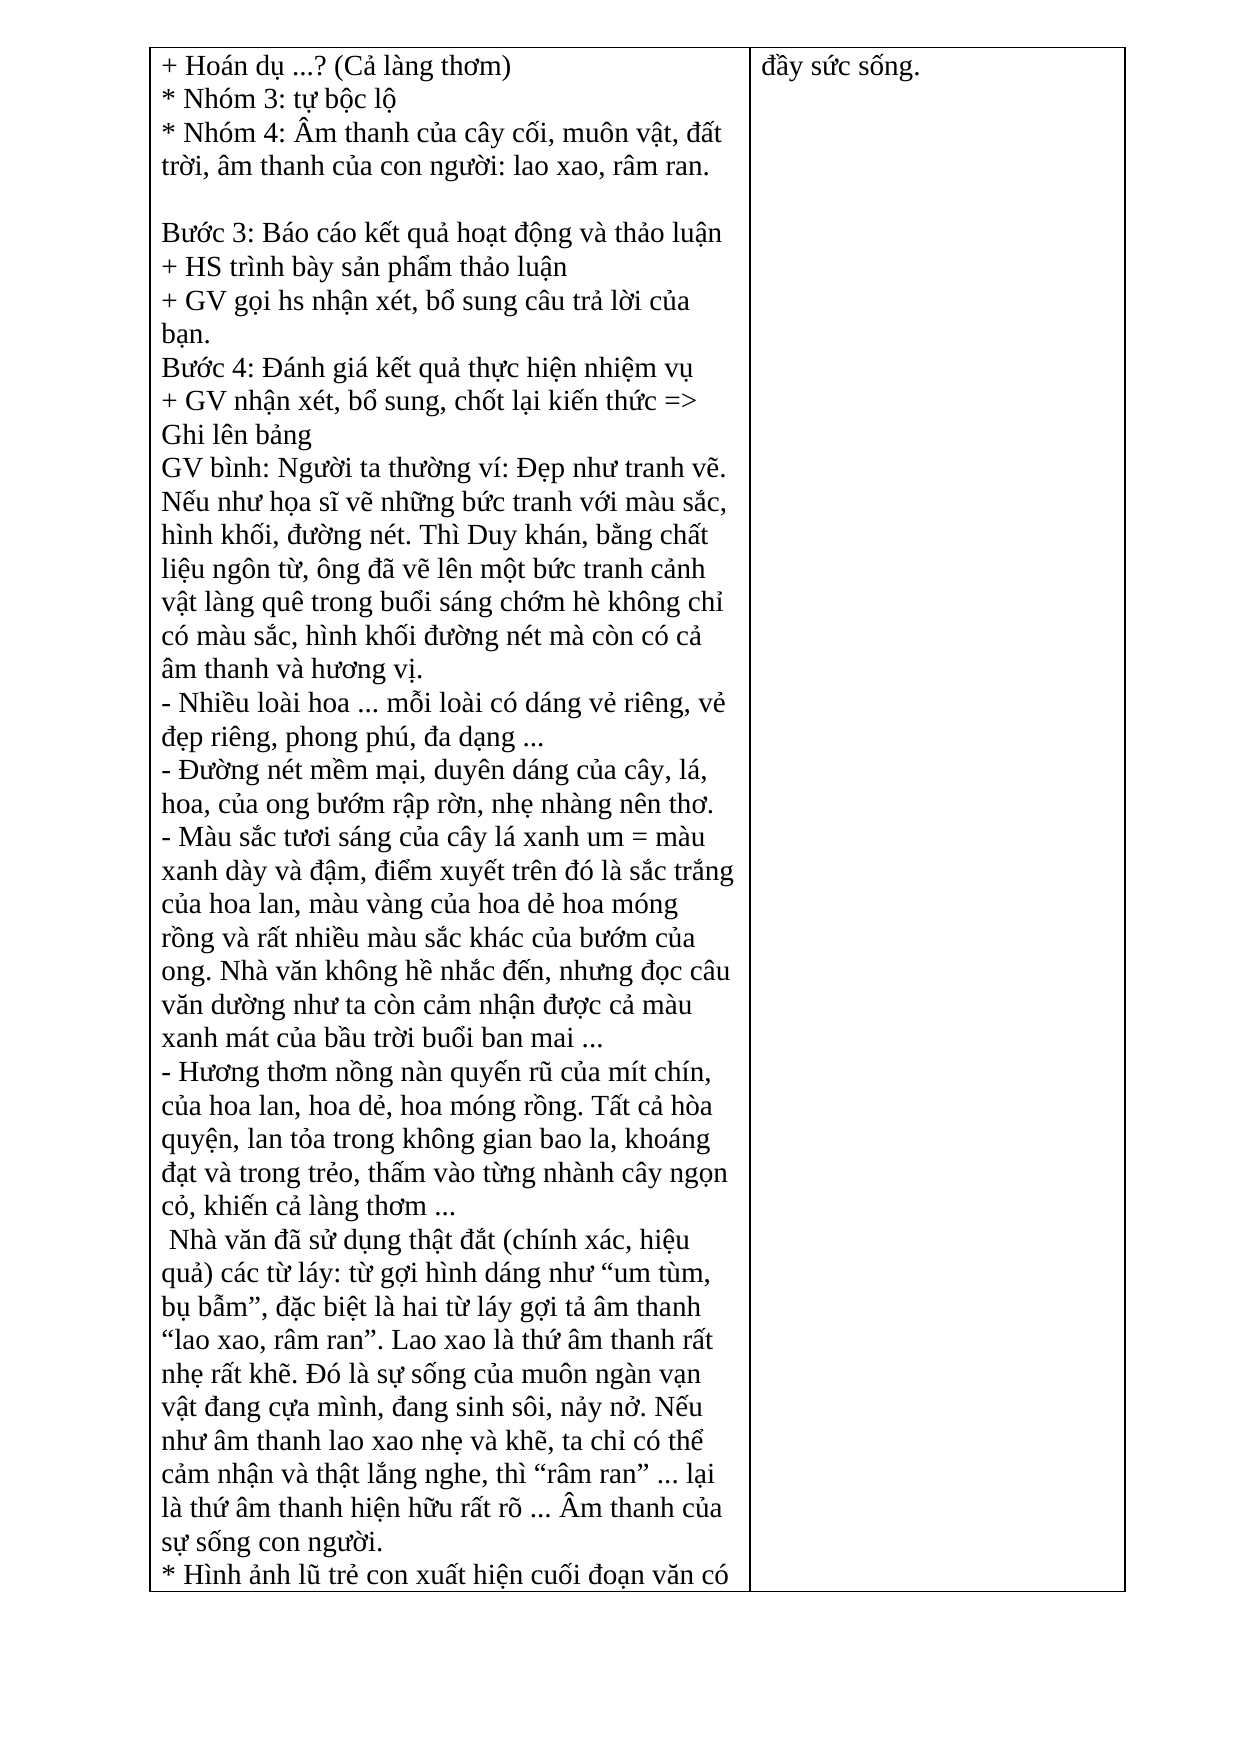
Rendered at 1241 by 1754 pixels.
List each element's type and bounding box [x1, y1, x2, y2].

table_cell [751, 48, 1124, 1591]
table_cell [151, 48, 749, 1591]
